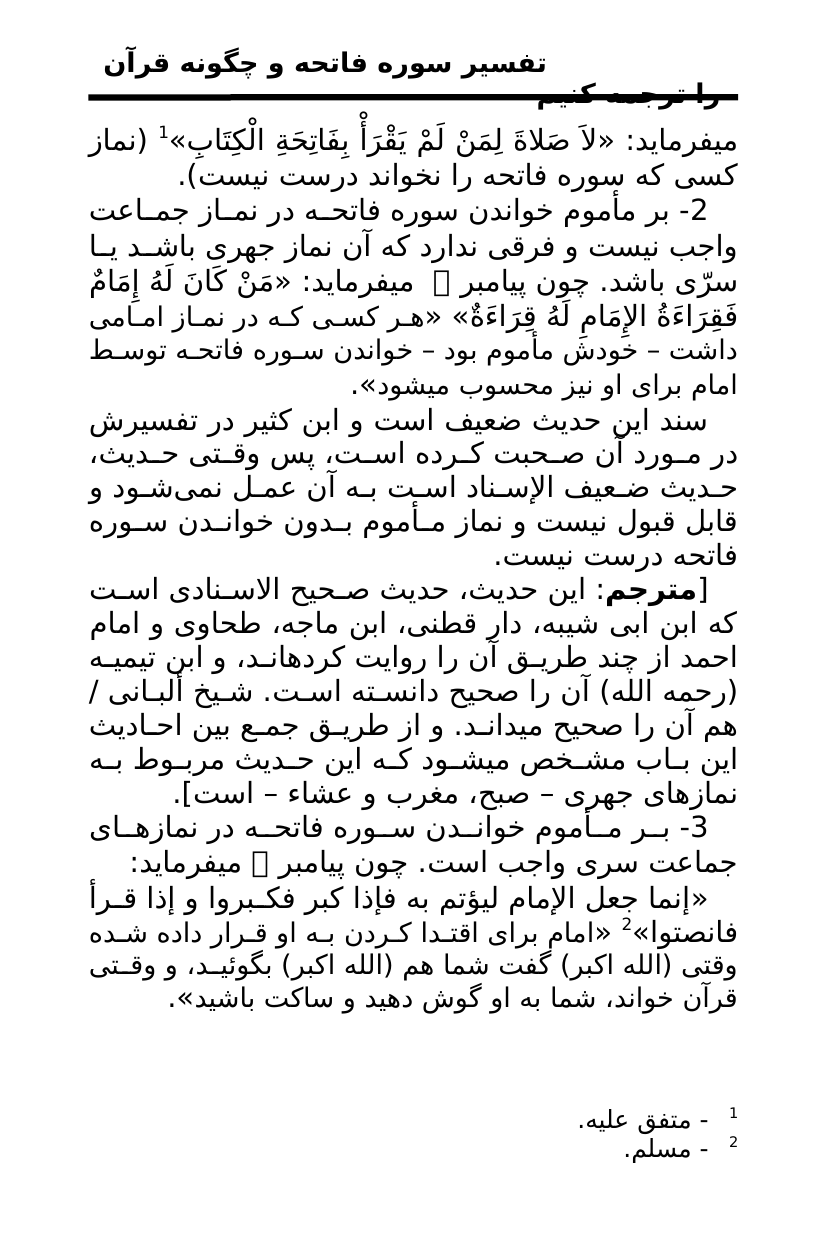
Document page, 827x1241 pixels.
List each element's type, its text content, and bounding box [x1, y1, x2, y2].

text 3- بر مأموم خواندن سوره فاتحه در نمازهای جماعت سری واجب است. چون پیامبر می‏فرماید: [89, 810, 738, 880]
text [89, 123, 738, 192]
text سند این حدیث ضعیف است و ابن کثیر در تفسیرش در مورد آن صحبت کرده است، پس وقتی حدیث، حدیث ضعیف الإسناد است به آن عمل نمی‌شود و قابل قبول نیست و نماز مأموم بدون خواندن سوره فاتحه درست نیست. [89, 403, 738, 573]
text «إنما جعل الإمام لیؤتم به فإذا کبر فکبروا و إذا قرأ فانصتوا» «امام برای اقتدا کردن به او قرار داده شده وقتی (الله اکبر) گفت شما هم (الله اکبر) بگوئید، و وقتی قرآن خواند، شما به او گوش دهید و ساکت باشید». [89, 881, 738, 1014]
text 2- بر مأموم خواندن سوره فاتحه در نماز جماعت واجب نیست و فرقی ندارد که آن نماز جهری باشد یا سرّی باشد. چون پیامبر می‏فرماید: «مَنْ كَانَ لَهُ إِمَامٌ فَقِرَاءَةُ الإِمَامِ لَهُ قِرَاءَةٌ» «هر کسی که در نماز امامی داشت – خودش مأموم بود – خواندن سوره فاتحه توسط امام برای او نیز محسوب می‏شود». [89, 193, 738, 402]
text [مترجم: این حدیث، حدیث صحیح الاسنادی است که ابن ابی شیبه، دار قطنی، ابن ماجه، طحاوی و امام احمد از چند طریق آن را روایت کرده‏اند، و ابن تیمیه (رحمه الله) آن را صحیح دانسته است. شیخ ألبانی / هم آن را صحیح می‏داند. و از طریق جمع بین احادیث این باب مشخص می‏شود که این حدیث مربوط به نمازهای جهری – صبح، مغرب و عشاء – است]. [89, 573, 738, 810]
